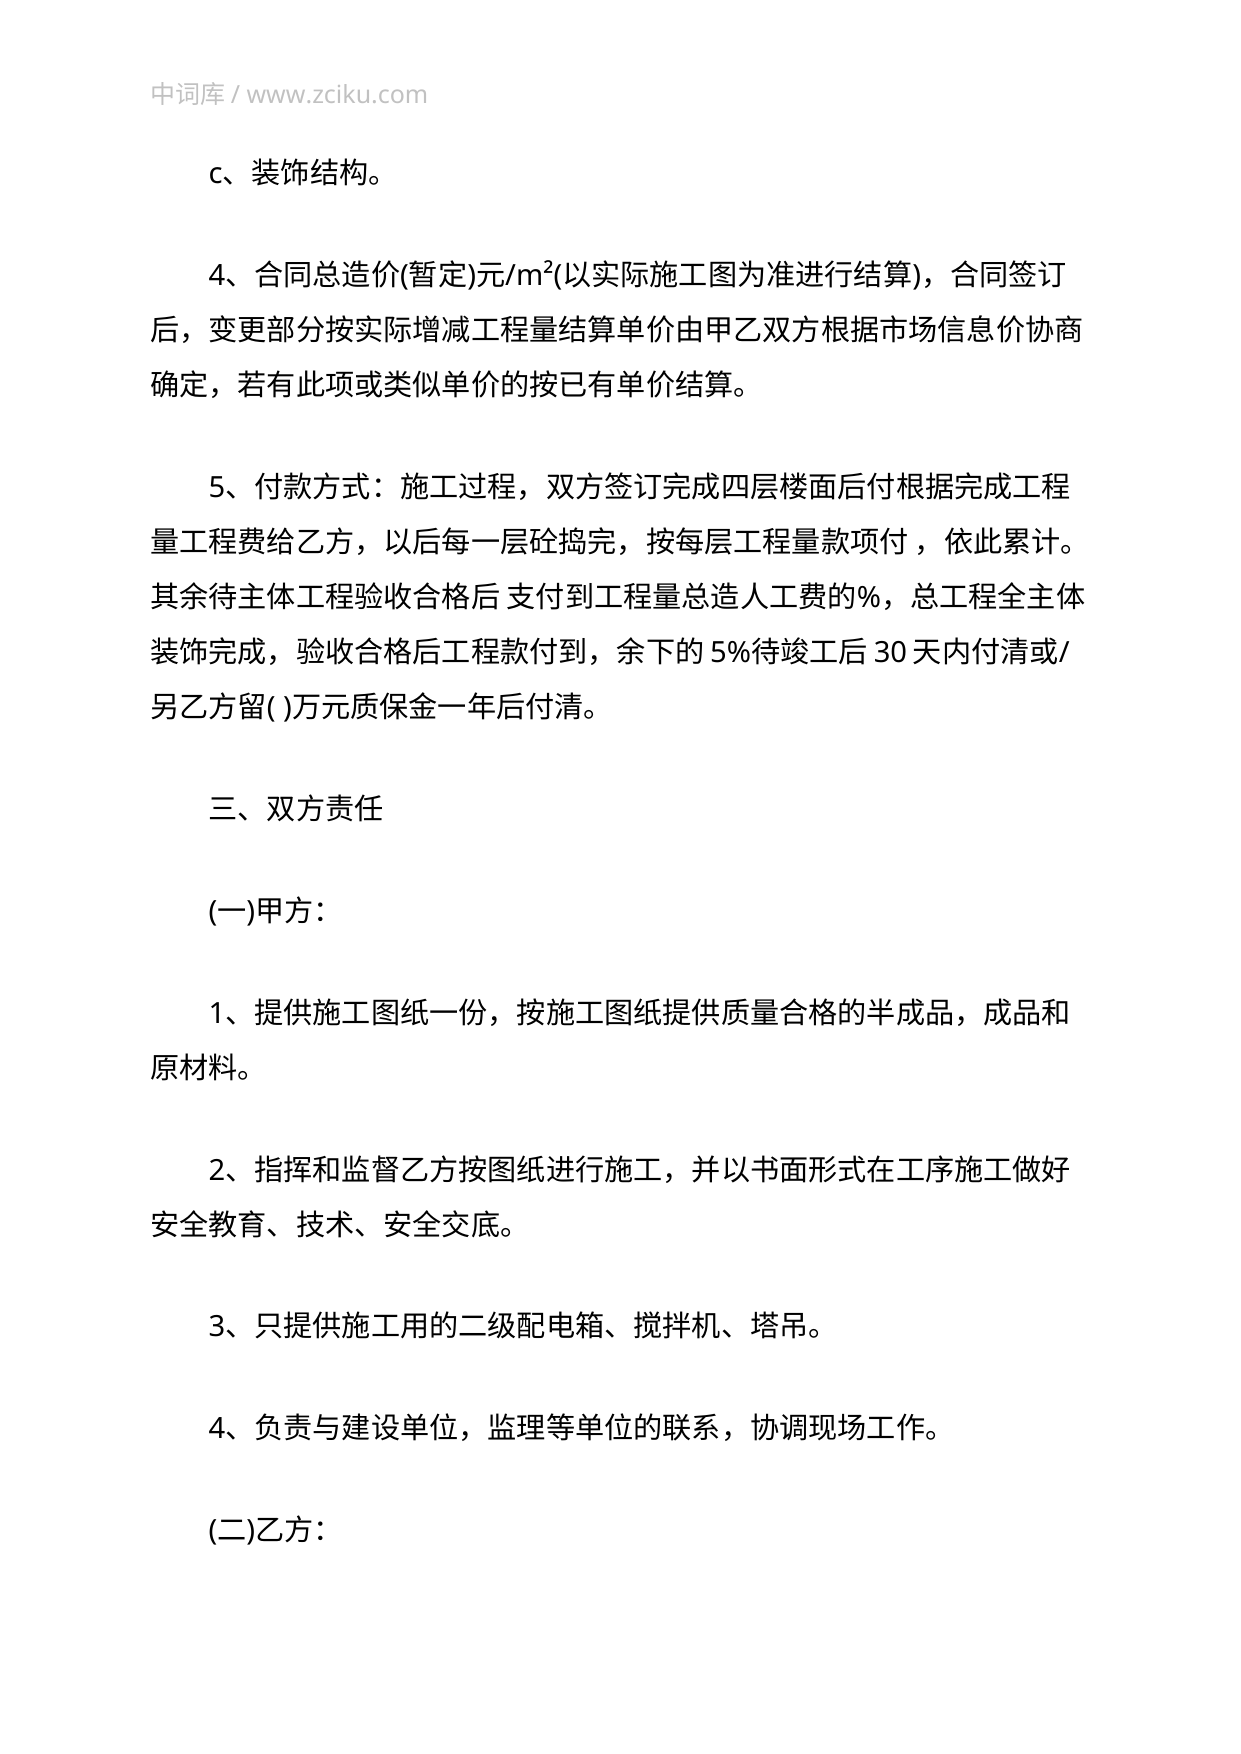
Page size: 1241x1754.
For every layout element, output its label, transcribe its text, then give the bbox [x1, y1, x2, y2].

text (一)甲方： [150, 887, 1090, 930]
text 三、双方责任 [150, 786, 1090, 828]
text c、装饰结构。 [150, 150, 1090, 192]
text 3、只提供施工用的二级配电箱、搅拌机、塔吊。 [150, 1303, 1090, 1345]
text (二)乙方： [150, 1507, 1090, 1549]
text 2、指挥和监督乙方按图纸进行施工，并以书面形式在工序施工做好安全教育、技术、安全交底。 [150, 1146, 1090, 1243]
text 5、付款方式：施工过程，双方签订完成四层楼面后付根据完成工程量工程费给乙方，以后每一层砼捣完，按每层工程量款项付 ，依此累计。其余待主体工程验收合格后 支付到工程量总造人工费的%，总工程全主体装饰完成，验收合格后工程款付到，余下的5%待竣工后30天内付清或/另乙方留( )万元质保金一年后付清。 [150, 464, 1090, 726]
text 4、负责与建设单位，监理等单位的联系，协调现场工作。 [150, 1405, 1090, 1447]
text 1、提供施工图纸一份，按施工图纸提供质量合格的半成品，成品和原材料。 [150, 989, 1090, 1087]
text 4、合同总造价(暂定)元/m²(以实际施工图为准进行结算)，合同签订后，变更部分按实际增减工程量结算单价由甲乙双方根据市场信息价协商确定，若有此项或类似单价的按已有单价结算。 [150, 252, 1090, 404]
